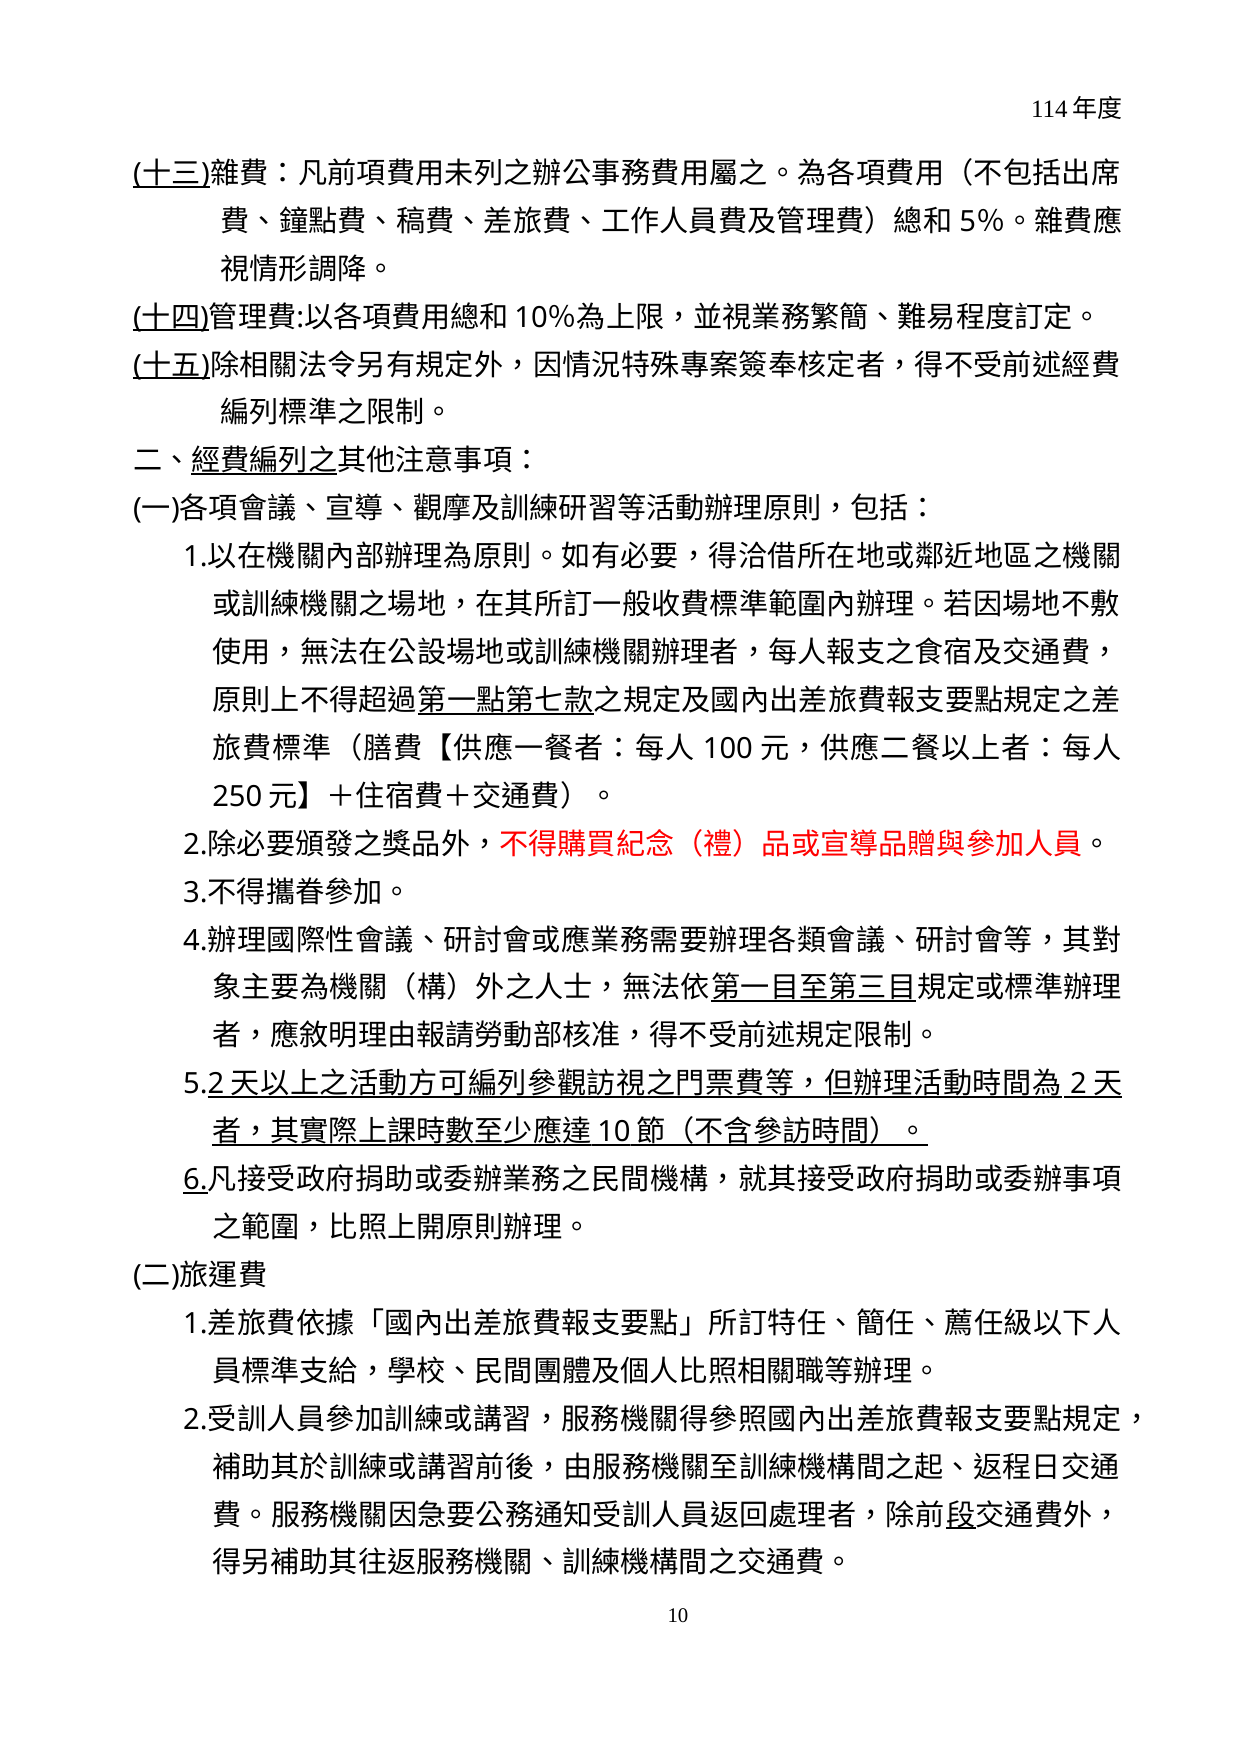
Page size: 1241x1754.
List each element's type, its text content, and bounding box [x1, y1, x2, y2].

text 2.受訓人員參加訓練或講習，服務機關得參照國內出差旅費報支要點規定，補助其於訓練或講習前後，由服務機關至訓練機構間之起、返程日交通費。服務機關因急要公務通知受訓人員返回處理者，除前段交通費外，得另補助其往返服務機關、訓練機構間之交通費。 [183, 1391, 1122, 1582]
text (十四)管理費:以各項費用總和10％為上限，並視業務繁簡、難易程度訂定。 [133, 289, 1122, 337]
text 1.差旅費依據「國內出差旅費報支要點」所訂特任、簡任、薦任級以下人員標準支給，學校、民間團體及個人比照相關職等辦理。 [183, 1295, 1122, 1391]
text (二)旅運費 [133, 1247, 1122, 1295]
text (一)各項會議、宣導、觀摩及訓練研習等活動辦理原則，包括： [133, 480, 1122, 528]
text 4.辦理國際性會議、研討會或應業務需要辦理各類會議、研討會等，其對象主要為機關（構）外之人士，無法依第一目至第三目規定或標準辦理者，應敘明理由報請勞動部核准，得不受前述規定限制。 [183, 912, 1122, 1055]
text (十三)雜費：凡前項費用未列之辦公事務費用屬之。為各項費用（不包括出席費、鐘點費、稿費、差旅費、工作人員費及管理費）總和5％。雜費應視情形調降。 [133, 145, 1122, 289]
text 二、經費編列之其他注意事項： [133, 432, 1122, 480]
text 1.以在機關內部辦理為原則。如有必要，得洽借所在地或鄰近地區之機關或訓練機關之場地，在其所訂一般收費標準範圍內辦理。若因場地不敷使用，無法在公設場地或訓練機關辦理者，每人報支之食宿及交通費，原則上不得超過第一點第七款之規定及國內出差旅費報支要點規定之差旅費標準（膳費【供應一餐者：每人100元，供應二餐以上者：每人250元】＋住宿費＋交通費）。 [183, 528, 1122, 816]
text 3.不得攜眷參加。 [183, 864, 1122, 912]
text (十五)除相關法令另有規定外，因情況特殊專案簽奉核定者，得不受前述經費編列標準之限制。 [133, 337, 1122, 432]
text 2.除必要頒發之獎品外，不得購買紀念（禮）品或宣導品贈與參加人員。 [183, 816, 1122, 864]
text 6.凡接受政府捐助或委辦業務之民間機構，就其接受政府捐助或委辦事項之範圍，比照上開原則辦理。 [183, 1151, 1122, 1247]
text 5.2天以上之活動方可編列參觀訪視之門票費等，但辦理活動時間為2天者，其實際上課時數至少應達10節（不含參訪時間）。 [183, 1055, 1122, 1151]
